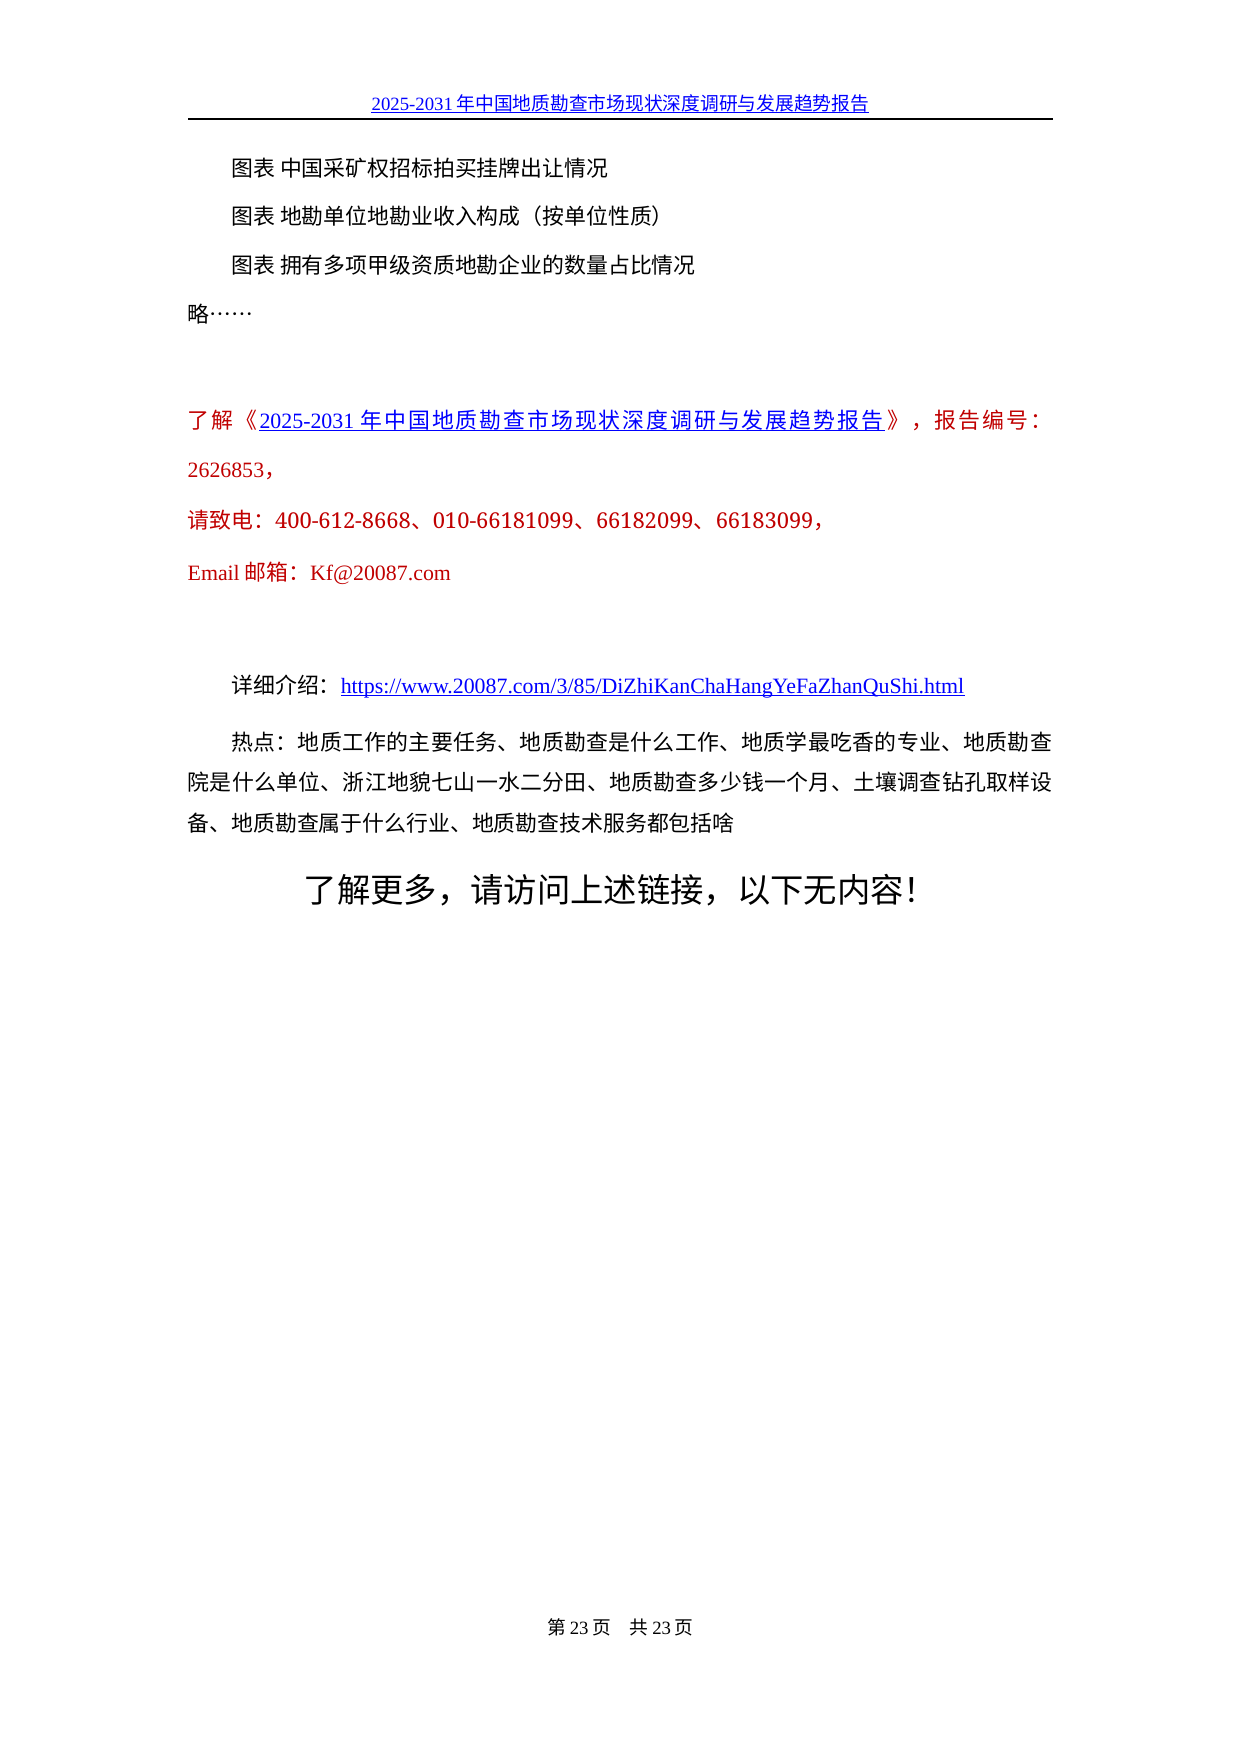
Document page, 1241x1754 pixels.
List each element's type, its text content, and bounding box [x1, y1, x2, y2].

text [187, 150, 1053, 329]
text 详细介绍：https://www.20087.com/3/85/DiZhiKanChaHangYeFaZhanQuShi.html [187, 668, 1053, 700]
title 了解更多，请访问上述链接，以下无内容！ [187, 856, 1053, 921]
text Email邮箱：Kf@20087.com [187, 555, 1053, 587]
text 热点：地质工作的主要任务、地质勘查是什么工作、地质学最吃香的专业、地质勘查院是什么单位、浙江地貌七山一水二分田、地质勘查多少钱一个月、土壤调查钻孔取样设备、地质勘查属于什么行业、地质勘查技术服务都包括啥 [187, 724, 1053, 838]
text 请致电：400-612-8668、010-66181099、66182099、66183099， [187, 503, 1053, 536]
text 了解《2025-2031年中国地质勘查市场现状深度调研与发展趋势报告》，报告编号：2626853， [187, 403, 1053, 484]
